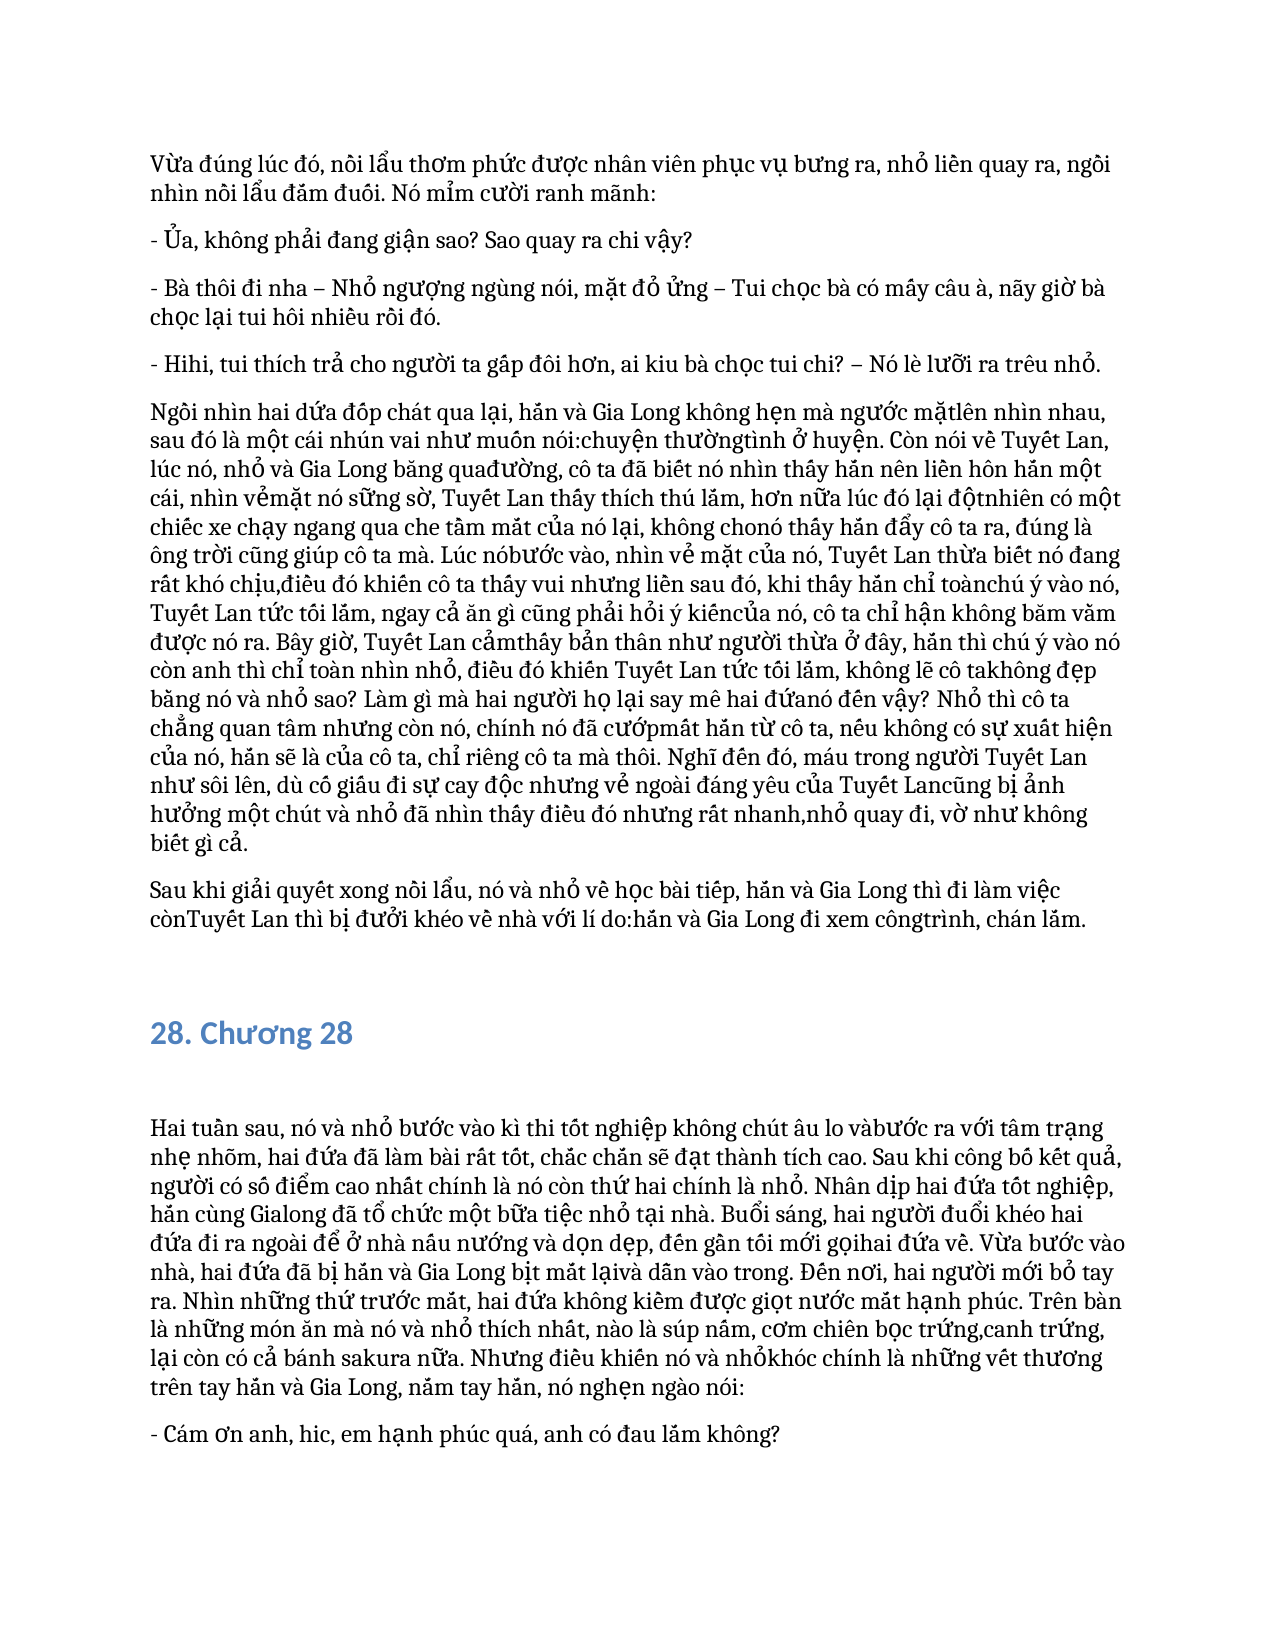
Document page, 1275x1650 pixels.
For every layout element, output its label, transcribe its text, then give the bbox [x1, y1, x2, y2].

text - Ủa, không phải đang giận sao? Sao quay ra chi vậy? [150, 226, 1125, 255]
text - Bà thôi đi nha – Nhỏ ngượng ngùng nói, mặt đỏ ửng – Tui chọc bà có mấy câu à, nãy giờ bà chọc lại tui hôi nhiều rồi đó. [150, 274, 1125, 331]
text Ngồi nhìn hai dứa đốp chát qua lại, hắn và Gia Long không hẹn mà ngước mặtlên nhìn nhau, sau đó là một cái nhún vai như muốn nói:chuyện thườngtình ở huyện. Còn nói về Tuyết Lan, lúc nó, nhỏ và Gia Long băng quađường, cô ta đã biết nó nhìn thấy hắn nên liền hôn hắn một cái, nhìn vẻmặt nó sững sờ, Tuyết Lan thấy thích thú lắm, hơn nữa lúc đó lại độtnhiên có một chiếc xe chạy ngang qua che tầm mắt của nó lại, không chonó thấy hắn đẩy cô ta ra, đúng là ông trời cũng giúp cô ta mà. Lúc nóbước vào, nhìn vẻ mặt của nó, Tuyết Lan thừa biết nó đang rất khó chịu,điều đó khiến cô ta thấy vui nhưng liền sau đó, khi thấy hắn chỉ toànchú ý vào nó, Tuyết Lan tức tối lắm, ngay cả ăn gì cũng phải hỏi ý kiếncủa nó, cô ta chỉ hận không băm vằm được nó ra. Bây giờ, Tuyết Lan cảmthấy bản thân như người thừa ở đây, hắn thì chú ý vào nó còn anh thì chỉ toàn nhìn nhỏ, điều đó khiến Tuyết Lan tức tối lắm, không lẽ cô takhông đẹp bằng nó và nhỏ sao? Làm gì mà hai người họ lại say mê hai đứanó đến vậy? Nhỏ thì cô ta chẳng quan tâm nhưng còn nó, chính nó đã cướpmất hắn từ cô ta, nếu không có sự xuất hiện của nó, hắn sẽ là của cô ta, chỉ riêng cô ta mà thôi. Nghĩ đến đó, máu trong người Tuyết Lan như sôi lên, dù cố giấu đi sự cay độc nhưng vẻ ngoài đáng yêu của Tuyết Lancũng bị ảnh hưởng một chút và nhỏ đã nhìn thấy điều đó nhưng rất nhanh,nhỏ quay đi, vờ như không biết gì cả. [150, 397, 1125, 857]
text - Cám ơn anh, hic, em hạnh phúc quá, anh có đau lắm không? [150, 1420, 1125, 1449]
text Sau khi giải quyết xong nồi lẩu, nó và nhỏ về học bài tiếp, hắn và Gia Long thì đi làm việc cònTuyết Lan thì bị đưởi khéo về nhà với lí do:hắn và Gia Long đi xem côngtrình, chán lắm. [150, 876, 1125, 991]
text - Hihi, tui thích trả cho người ta gấp đôi hơn, ai kiu bà chọc tui chi? – Nó lè lưỡi ra trêu nhỏ. [150, 350, 1125, 379]
text Vừa đúng lúc đó, nồi lẩu thơm phức được nhân viên phục vụ bưng ra, nhỏ liền quay ra, ngồi nhìn nồi lẩu đắm đuối. Nó mỉm cười ranh mãnh: [150, 150, 1125, 207]
subtitle 28. Chương 28 [150, 1012, 1125, 1053]
text Hai tuần sau, nó và nhỏ bước vào kì thi tốt nghiệp không chút âu lo vàbước ra với tâm trạng nhẹ nhõm, hai đứa đã làm bài rất tốt, chắc chắn sẽ đạt thành tích cao. Sau khi công bố kết quả, người có số điểm cao nhất chính là nó còn thứ hai chính là nhỏ. Nhân dịp hai đứa tốt nghiệp, hắn cùng Gialong đã tổ chức một bữa tiệc nhỏ tại nhà. Buổi sáng, hai người đuổi khéo hai đứa đi ra ngoài để ở nhà nấu nướng và dọn dẹp, đến gần tối mới gọihai đứa về. Vừa bước vào nhà, hai đứa đã bị hắn và Gia Long bịt mắt lạivà dẫn vào trong. Đến nơi, hai người mới bỏ tay ra. Nhìn những thứ trước mắt, hai đứa không kiềm được giọt nước mắt hạnh phúc. Trên bàn là những món ăn mà nó và nhỏ thích nhất, nào là súp nấm, cơm chiên bọc trứng,canh trứng, lại còn có cả bánh sakura nữa. Nhưng điều khiến nó và nhỏkhóc chính là những vết thương trên tay hắn và Gia Long, nắm tay hắn, nó nghẹn ngào nói: [150, 1057, 1125, 1402]
